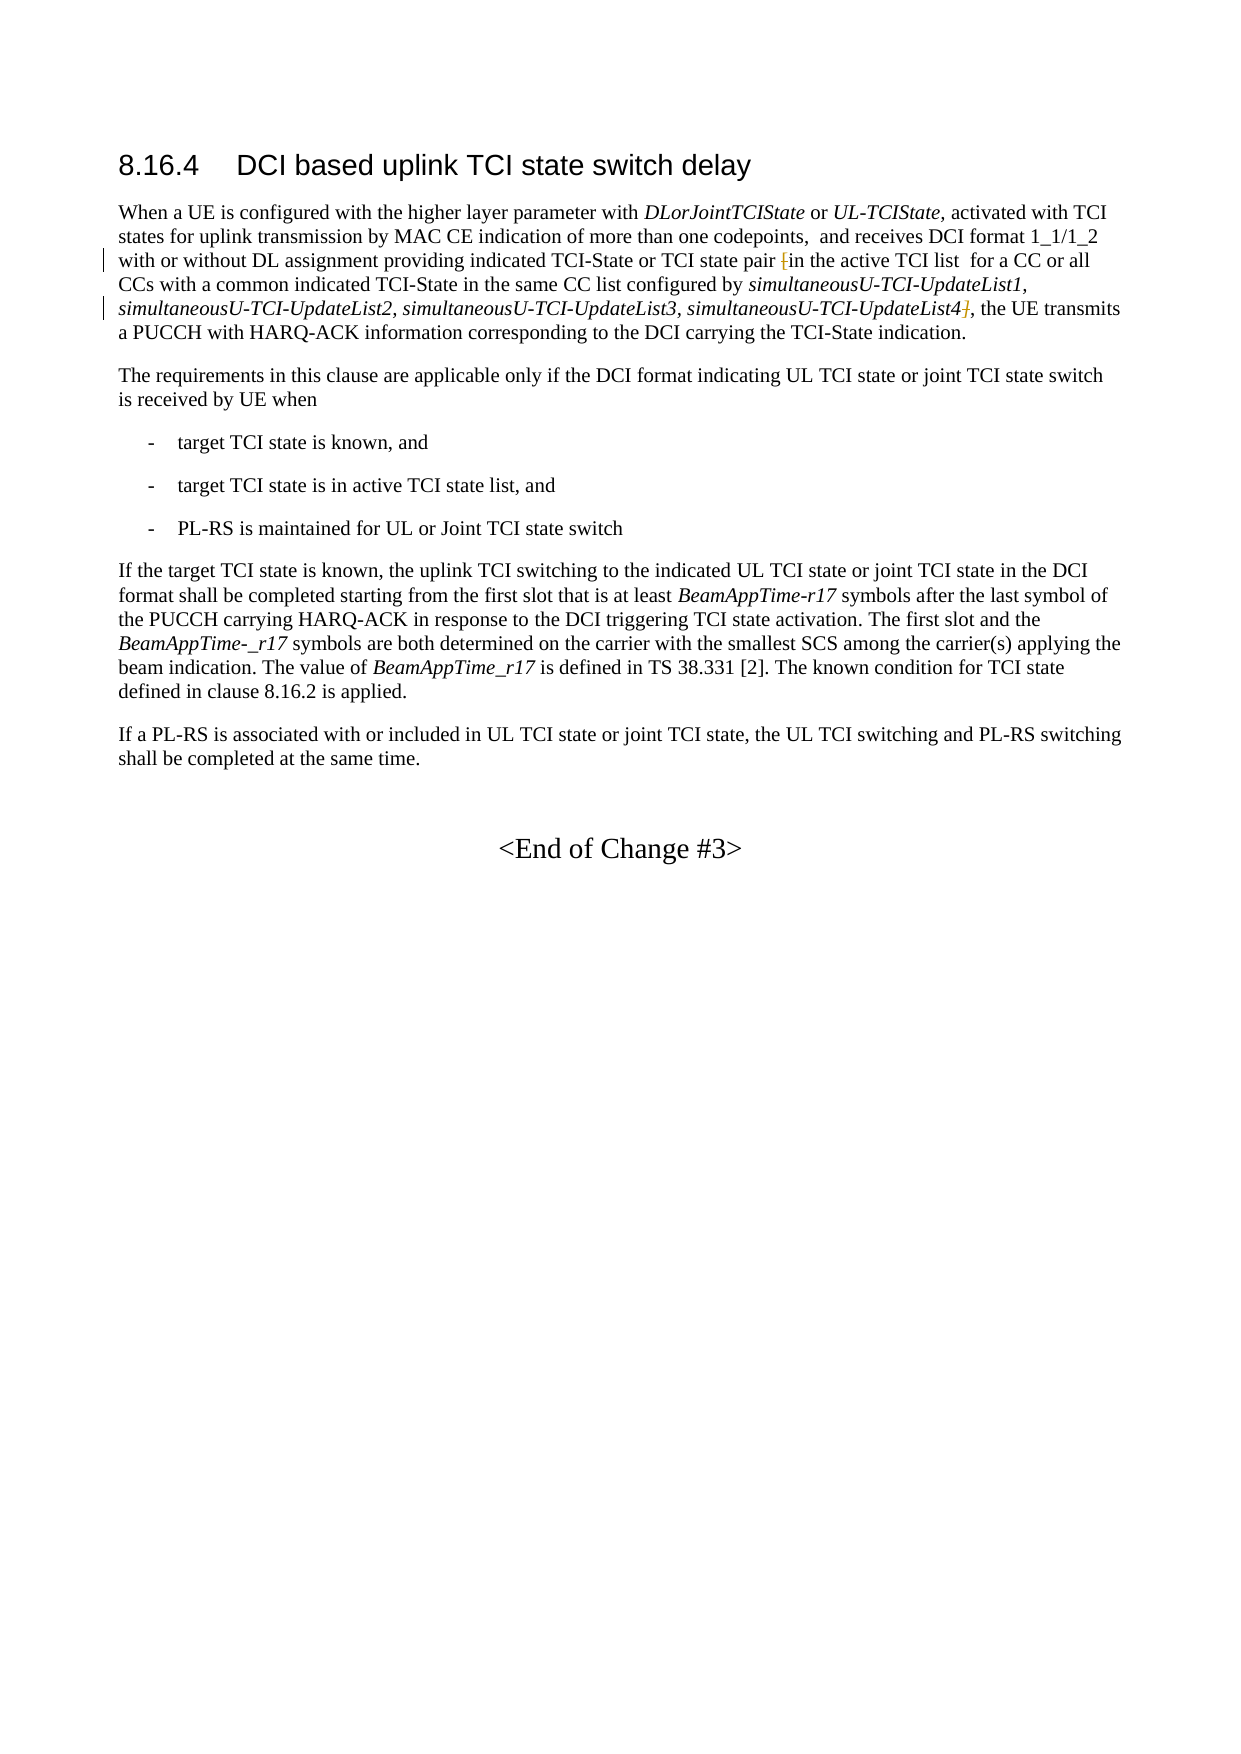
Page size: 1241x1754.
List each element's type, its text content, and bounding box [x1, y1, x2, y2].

text - target TCI state is known, and [148, 430, 1122, 454]
text <End of Change #3> [118, 831, 1122, 865]
text If the target TCI state is known, the uplink TCI switching to the indicated UL TCI state or joint TCI state in the DCI format shall be completed starting from the first slot that is at least BeamAppTime-r17 symbols after the last symbol of the PUCCH carrying HARQ-ACK in response to the DCI triggering TCI state activation. The first slot and the BeamAppTime-_r17 symbols are both determined on the carrier with the smallest SCS among the carrier(s) applying the beam indication. The value of BeamAppTime_r17 is defined in TS 38.331 [2]. The known condition for TCI state defined in clause 8.16.2 is applied. [118, 558, 1122, 703]
text The requirements in this clause are applicable only if the DCI format indicating UL TCI state or joint TCI state switch is received by UE when [118, 363, 1122, 411]
text - target TCI state is in active TCI state list, and [148, 473, 1122, 497]
text When a UE is configured with the higher layer parameter with DLorJointTCIState or UL-TCIState, activated with TCI states for uplink transmission by MAC CE indication of more than one codepoints, and receives DCI format 1_1/1_2 with or without DL assignment providing indicated TCI-State or TCI state pair in the active TCI list for a CC or all CCs with a common indicated TCI-State in the same CC list configured by simultaneousU-TCI-UpdateList1, simultaneousU-TCI-UpdateList2, simultaneousU-TCI-UpdateList3, simultaneousU-TCI-UpdateList4, the UE transmits a PUCCH with HARQ-ACK information corresponding to the DCI carrying the TCI-State indication. [118, 200, 1122, 344]
text If a PL-RS is associated with or included in UL TCI state or joint TCI state, the UL TCI switching and PL-RS switching shall be completed at the same time. [118, 722, 1122, 770]
text - PL-RS is maintained for UL or Joint TCI state switch [148, 516, 1122, 540]
subtitle 8.16.4 DCI based uplink TCI state switch delay [118, 148, 1122, 181]
